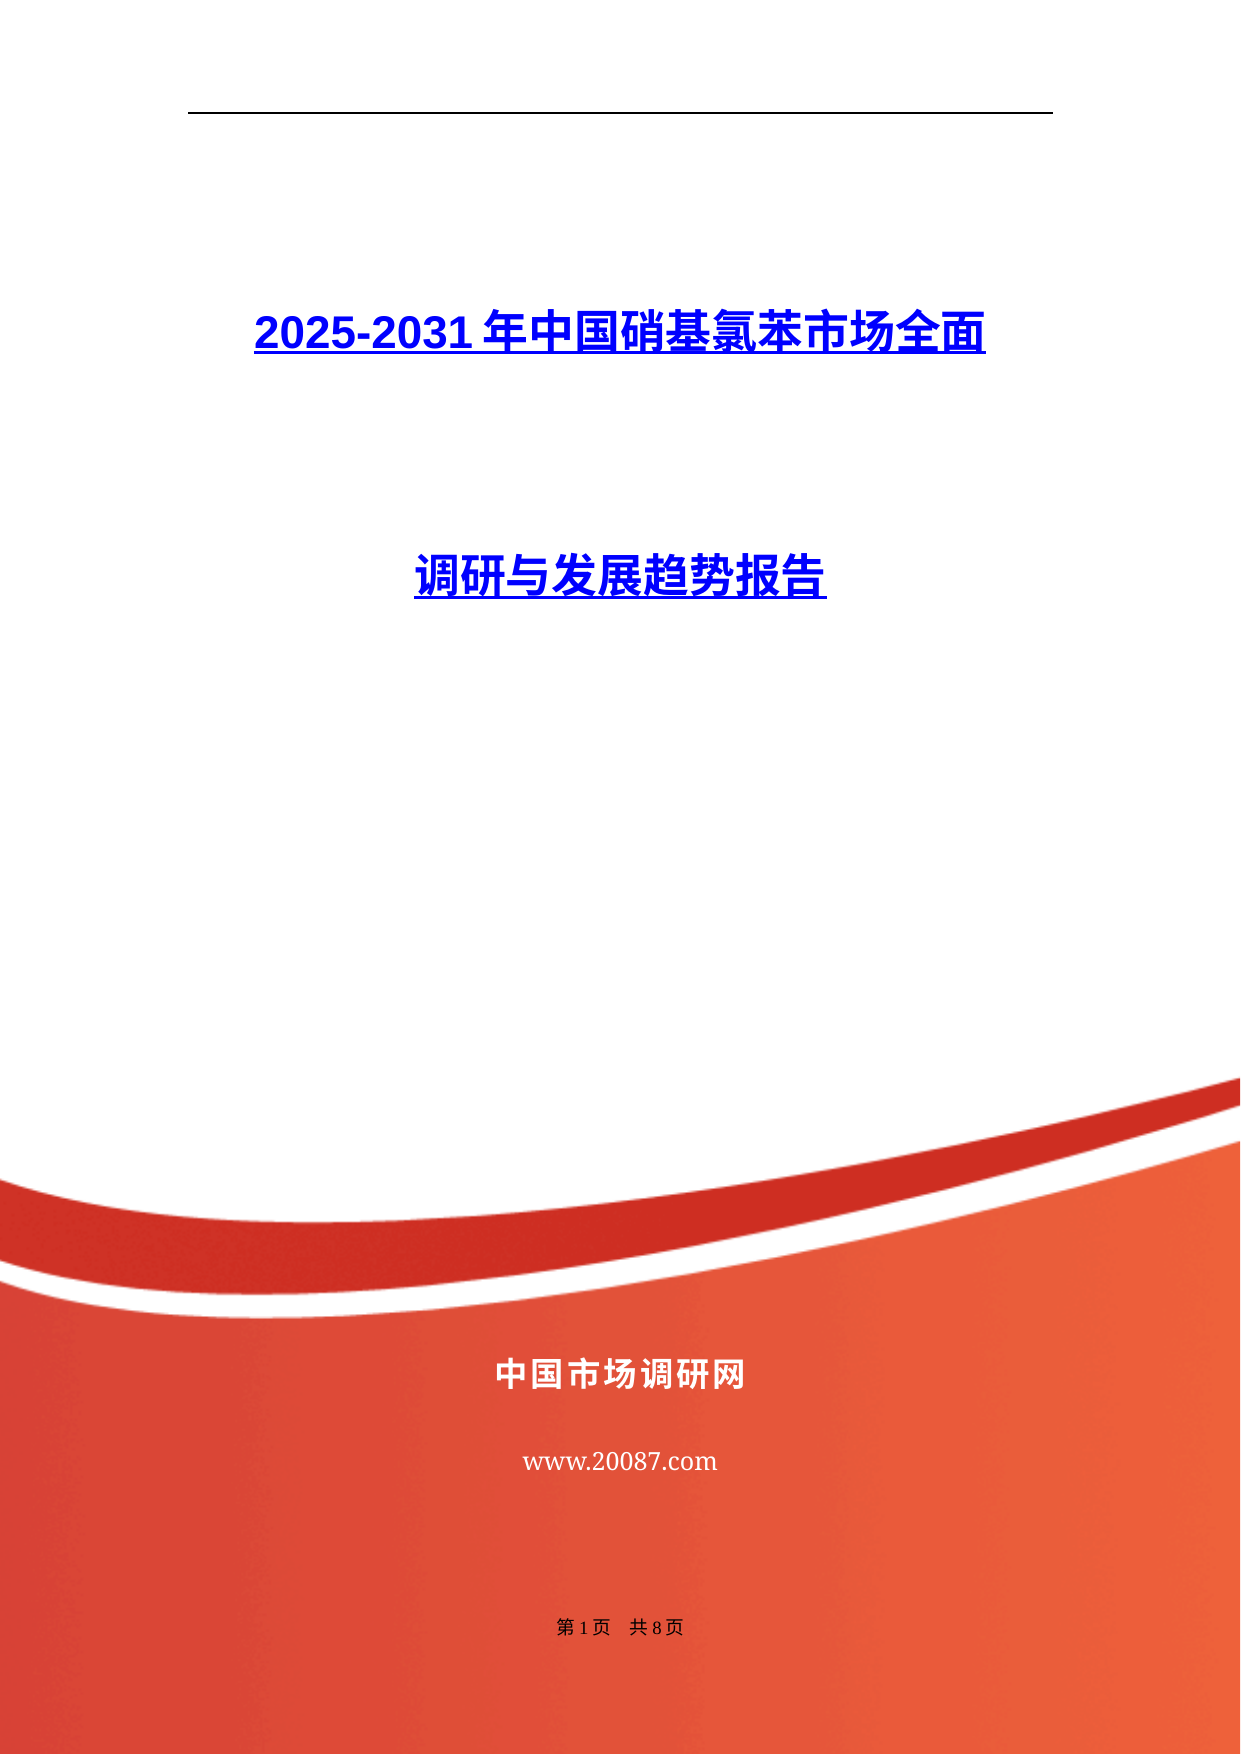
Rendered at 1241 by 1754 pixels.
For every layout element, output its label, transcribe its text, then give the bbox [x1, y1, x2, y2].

table_header 2025-2031年中国硝基氯苯市场全面调研与发展趋势报告 [188, 207, 1053, 773]
subtitle 中国市场调研网 [187, 1339, 1053, 1404]
text www.20087.com [187, 1428, 1053, 1493]
picture [0, 1006, 1241, 1754]
